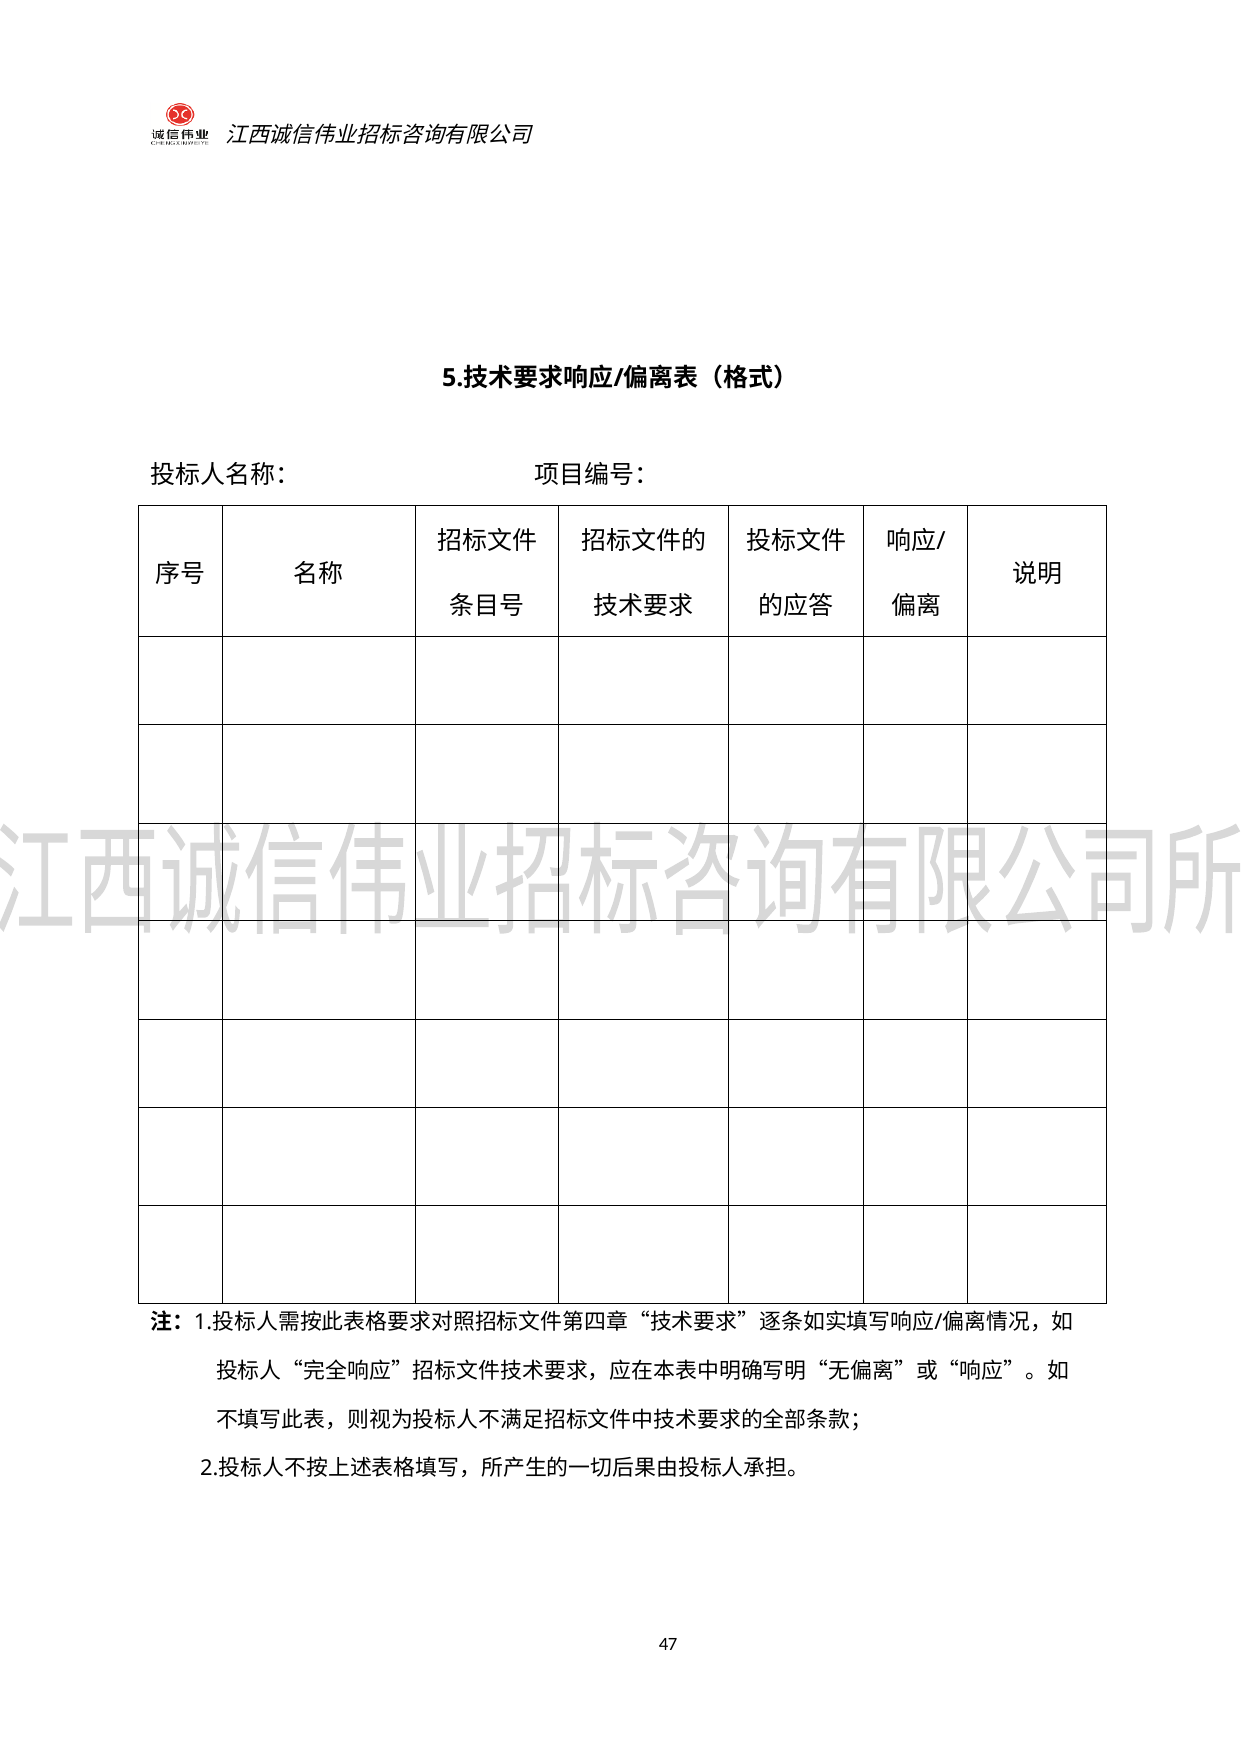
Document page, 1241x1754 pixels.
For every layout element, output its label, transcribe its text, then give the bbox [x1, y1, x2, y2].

table_cell [416, 1020, 558, 1107]
table_cell [416, 1108, 558, 1205]
table_cell [139, 921, 222, 1018]
table_cell [968, 637, 1106, 724]
table_cell [864, 1108, 967, 1205]
table_cell [968, 921, 1106, 1018]
table_cell [139, 637, 222, 724]
table_cell [864, 1020, 967, 1107]
table_cell [223, 1108, 415, 1205]
table_cell [729, 824, 863, 920]
table_cell [968, 1206, 1106, 1303]
table_cell [968, 824, 1106, 920]
table_cell [559, 1206, 728, 1303]
table_cell [559, 921, 728, 1018]
table_header 招标文件条目号 [416, 506, 558, 636]
table_cell [864, 725, 967, 822]
table_cell [139, 725, 222, 822]
table_cell [729, 1108, 863, 1205]
table_cell [559, 725, 728, 822]
table_header 名称 [223, 506, 415, 636]
table_cell [416, 1206, 558, 1303]
picture [150, 102, 209, 145]
table_cell [139, 1108, 222, 1205]
text 注：1.投标人需按此表格要求对照招标文件第四章“技术要求”逐条如实填写响应/偏离情况，如投标人“完全响应”招标文件技术要求，应在本表中明确写明“无偏离”或“响应”。如不填写此表，则视为投标人不满足招标文件中技术要求的全部条款； [150, 1304, 1090, 1434]
table_cell [864, 1206, 967, 1303]
table_cell [864, 637, 967, 724]
table_cell [416, 824, 558, 920]
table_cell [729, 921, 863, 1018]
table_cell [729, 725, 863, 822]
table_cell [223, 637, 415, 724]
table_cell [968, 725, 1106, 822]
subtitle 5.技术要求响应/偏离表（格式） [150, 343, 1090, 408]
table_cell [864, 824, 967, 920]
table_cell [416, 921, 558, 1018]
text 投标人名称： 项目编号： [150, 440, 1090, 505]
table_cell [223, 824, 415, 920]
table_cell [968, 1108, 1106, 1205]
text 2.投标人不按上述表格填写，所产生的一切后果由投标人承担。 [200, 1449, 1090, 1482]
table_cell [223, 1020, 415, 1107]
table_cell [223, 725, 415, 822]
table_cell [139, 824, 222, 920]
table_header 序号 [139, 506, 222, 636]
table_header 响应/偏离 [864, 506, 967, 636]
table_cell [729, 1206, 863, 1303]
table_cell [416, 725, 558, 822]
table_cell [223, 1206, 415, 1303]
table_cell [968, 1020, 1106, 1107]
table_header 招标文件的技术要求 [559, 506, 728, 636]
table_header 说明 [968, 506, 1106, 636]
table_cell [559, 824, 728, 920]
table_cell [559, 1108, 728, 1205]
table_cell [729, 1020, 863, 1107]
table_cell [139, 1020, 222, 1107]
table_cell [864, 921, 967, 1018]
table_cell [559, 1020, 728, 1107]
table_cell [416, 637, 558, 724]
table_cell [559, 637, 728, 724]
table_cell [139, 1206, 222, 1303]
table_header 投标文件的应答 [729, 506, 863, 636]
table_cell [729, 637, 863, 724]
table_cell [223, 921, 415, 1018]
